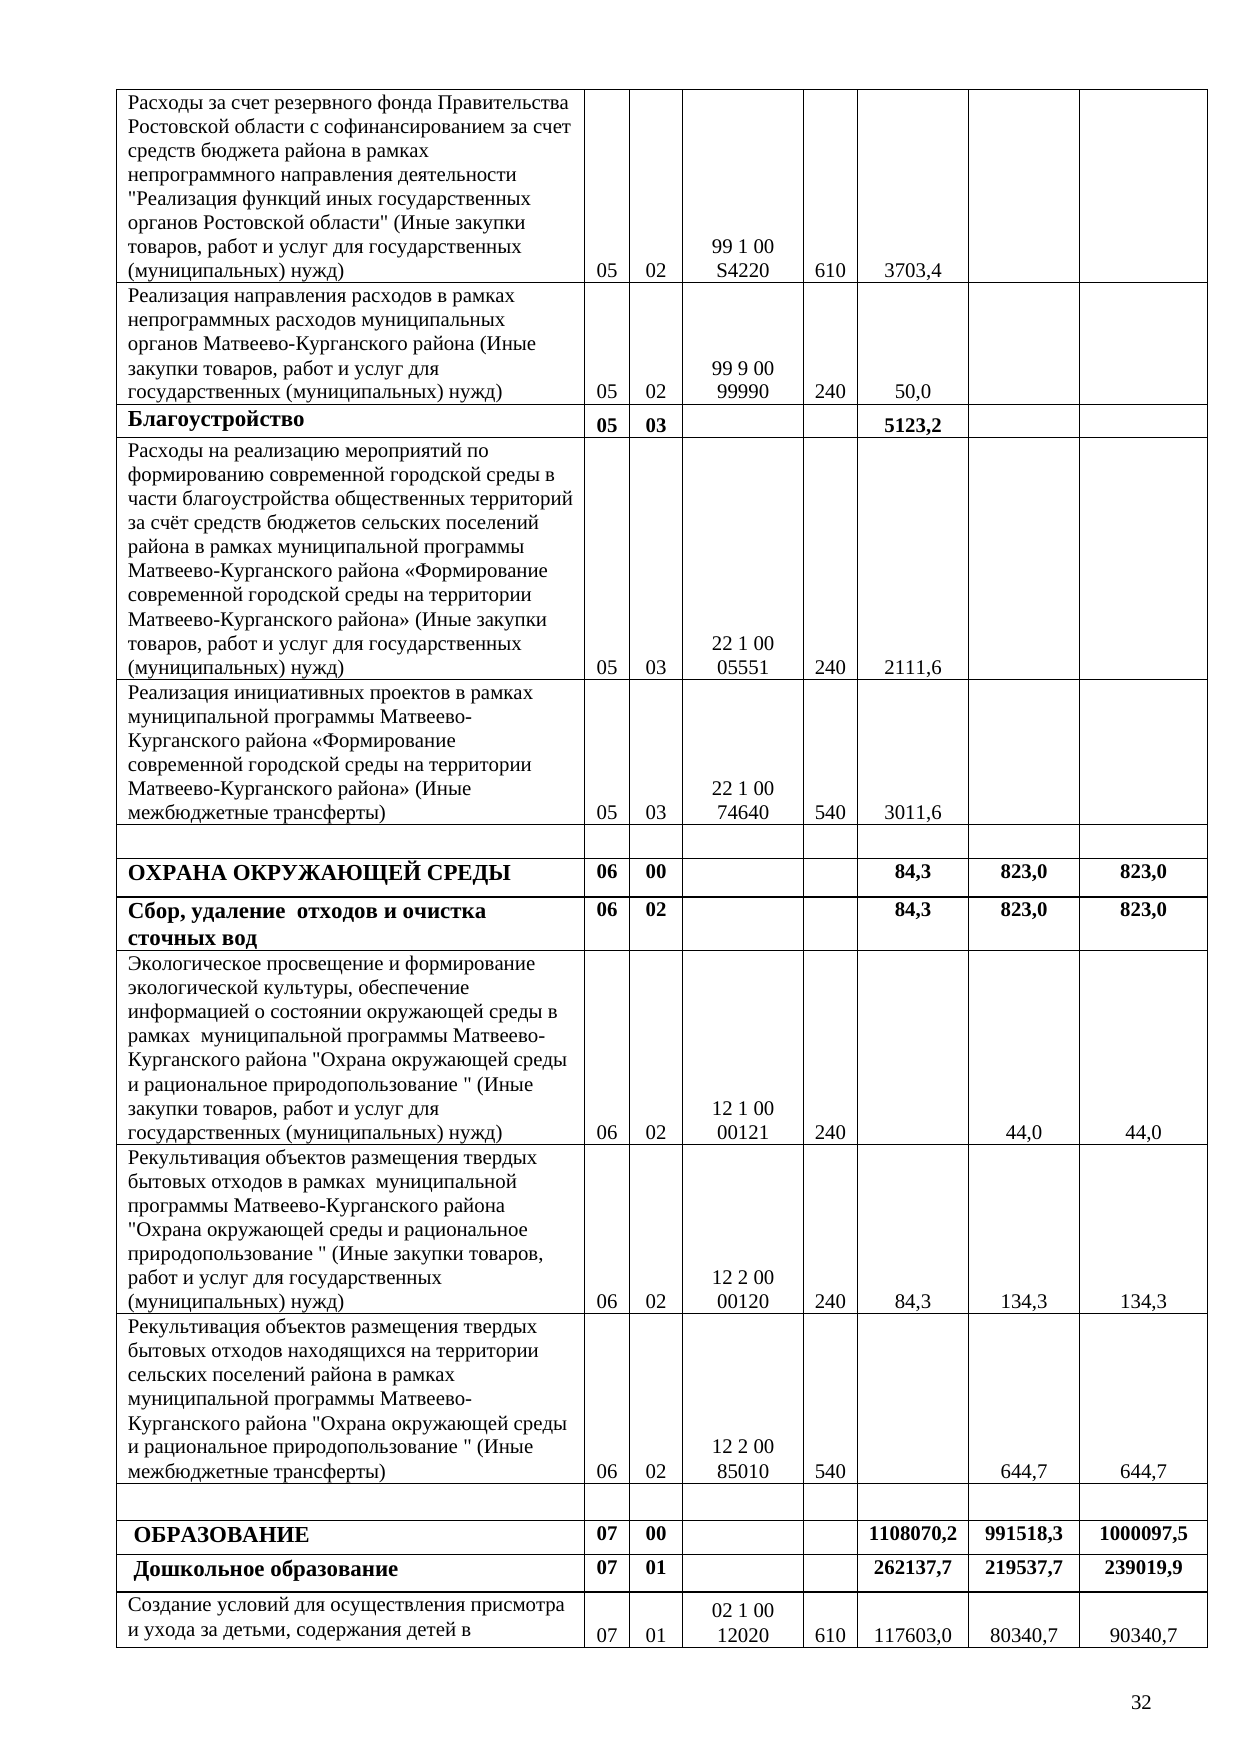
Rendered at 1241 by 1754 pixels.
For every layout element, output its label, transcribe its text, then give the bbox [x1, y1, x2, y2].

table_cell [858, 1314, 968, 1483]
table_cell 03 [630, 405, 682, 437]
table_cell [117, 825, 584, 857]
table_cell Рекультивация объектов размещения твердых бытовых отходов находящихся на территории сельских поселений района в рамках муниципальной программы Матвеево-Курганского района "Охрана окружающей среды и рациональное природопользование " (Иные межбюджетные трансферты) [117, 1314, 584, 1483]
table_cell 01 [630, 1555, 682, 1591]
table_cell [683, 1555, 803, 1591]
table_cell 240 [804, 1145, 857, 1313]
table_cell [683, 1521, 803, 1554]
table_cell [858, 825, 968, 857]
table_cell 99 9 00 99990 [683, 283, 803, 403]
table_cell 262137,7 [858, 1555, 968, 1591]
table_cell [1080, 90, 1207, 282]
table_cell 1108070,2 [858, 1521, 968, 1554]
table_cell [1080, 680, 1207, 824]
table_cell 44,0 [1080, 951, 1207, 1144]
table_cell 84,3 [858, 898, 968, 950]
table_cell 5123,2 [858, 405, 968, 437]
table_cell 02 [630, 1314, 682, 1483]
table_cell [117, 1484, 584, 1520]
table_cell 02 [630, 283, 682, 403]
table_cell 90340,7 [1080, 1593, 1207, 1647]
table_cell [804, 1484, 857, 1520]
table_cell 03 [630, 438, 682, 679]
table_cell 991518,3 [969, 1521, 1079, 1554]
table_cell 02 [630, 898, 682, 950]
table_cell 02 1 00 12020 [683, 1593, 803, 1647]
table_cell [1080, 438, 1207, 679]
table_cell 1000097,5 [1080, 1521, 1207, 1554]
table_cell 06 [585, 898, 629, 950]
table_cell Рекультивация объектов размещения твердых бытовых отходов в рамках муниципальной программы Матвеево-Курганского района "Охрана окружающей среды и рациональное природопользование " (Иные закупки товаров, работ и услуг для государственных (муниципальных) нужд) [117, 1145, 584, 1313]
table_cell 02 [630, 1145, 682, 1313]
table_cell 823,0 [969, 859, 1079, 896]
table_cell 240 [804, 951, 857, 1144]
table_cell Расходы за счет резервного фонда Правительства Ростовской области с софинансированием за счет средств бюджета района в рамках непрограммного направления деятельности "Реализация функций иных государственных органов Ростовской области" (Иные закупки товаров, работ и услуг для государственных (муниципальных) нужд) [117, 90, 584, 282]
table_cell 240 [804, 438, 857, 679]
table_cell [585, 825, 629, 857]
table_cell 2111,6 [858, 438, 968, 679]
table_cell [969, 438, 1079, 679]
table_cell 05 [585, 405, 629, 437]
table_cell [630, 825, 682, 857]
table_cell 12 2 00 85010 [683, 1314, 803, 1483]
table_cell [969, 680, 1079, 824]
table_cell 07 [585, 1555, 629, 1591]
table_cell 06 [585, 1314, 629, 1483]
table_cell 219537,7 [969, 1555, 1079, 1591]
table_cell [683, 825, 803, 857]
table_cell ОБРАЗОВАНИЕ [117, 1521, 584, 1554]
table_cell 07 [585, 1593, 629, 1647]
table_cell 12 2 00 00120 [683, 1145, 803, 1313]
table_cell [585, 1484, 629, 1520]
table_cell 117603,0 [858, 1593, 968, 1647]
table_cell [1080, 825, 1207, 857]
table_cell 05 [585, 438, 629, 679]
table_cell ОХРАНА ОКРУЖАЮЩЕЙ СРЕДЫ [117, 859, 584, 896]
table_cell [969, 1484, 1079, 1520]
table_cell [1080, 1484, 1207, 1520]
table_cell 03 [630, 680, 682, 824]
table_cell [683, 1484, 803, 1520]
table_cell 823,0 [1080, 859, 1207, 896]
table_cell 06 [585, 1145, 629, 1313]
table_cell 06 [585, 951, 629, 1144]
table_cell 50,0 [858, 283, 968, 403]
table_cell Экологическое просвещение и формирование экологической культуры, обеспечение информацией о состоянии окружающей среды в рамках муниципальной программы Матвеево-Курганского района "Охрана окружающей среды и рациональное природопользование " (Иные закупки товаров, работ и услуг для государственных (муниципальных) нужд) [117, 951, 584, 1144]
table_cell 80340,7 [969, 1593, 1079, 1647]
table_cell 05 [585, 90, 629, 282]
table_cell 3011,6 [858, 680, 968, 824]
table_cell Реализация направления расходов в рамках непрограммных расходов муниципальных органов Матвеево-Курганского района (Иные закупки товаров, работ и услуг для государственных (муниципальных) нужд) [117, 283, 584, 403]
table_cell 84,3 [858, 859, 968, 896]
table_cell Сбор, удаление отходов и очистка сточных вод [117, 898, 584, 950]
table_cell 540 [804, 1314, 857, 1483]
table_cell [858, 951, 968, 1144]
table_cell 134,3 [969, 1145, 1079, 1313]
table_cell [117, 1593, 584, 1647]
table_cell 240 [804, 283, 857, 403]
table_cell [969, 283, 1079, 403]
table_cell 84,3 [858, 1145, 968, 1313]
table_cell 540 [804, 680, 857, 824]
table_cell [804, 898, 857, 950]
table_cell [1080, 283, 1207, 403]
table_cell [683, 898, 803, 950]
table_cell 44,0 [969, 951, 1079, 1144]
table_cell 01 [630, 1593, 682, 1647]
table_cell 00 [630, 859, 682, 896]
table_cell [858, 1484, 968, 1520]
table_cell 239019,9 [1080, 1555, 1207, 1591]
table_cell 05 [585, 680, 629, 824]
table_cell 823,0 [1080, 898, 1207, 950]
table_cell 610 [804, 90, 857, 282]
table_cell 644,7 [1080, 1314, 1207, 1483]
table_cell Расходы на реализацию мероприятий по формированию современной городской среды в части благоустройства общественных территорий за счёт средств бюджетов сельских поселений района в рамках муниципальной программы Матвеево-Курганского района «Формирование современной городской среды на территории Матвеево-Курганского района» (Иные закупки товаров, работ и услуг для государственных (муниципальных) нужд) [117, 438, 584, 679]
table_cell [969, 90, 1079, 282]
table_cell [804, 825, 857, 857]
table_cell [804, 1521, 857, 1554]
table_cell [969, 825, 1079, 857]
table_cell [969, 405, 1079, 437]
table_cell [804, 859, 857, 896]
table_cell 06 [585, 859, 629, 896]
table_cell 22 1 00 74640 [683, 680, 803, 824]
table_cell Реализация инициативных проектов в рамках муниципальной программы Матвеево-Курганского района «Формирование современной городской среды на территории Матвеево-Курганского района» (Иные межбюджетные трансферты) [117, 680, 584, 824]
table_cell 99 1 00 S4220 [683, 90, 803, 282]
table_cell [683, 405, 803, 437]
table_cell 3703,4 [858, 90, 968, 282]
table_cell 07 [585, 1521, 629, 1554]
table_cell 12 1 00 00121 [683, 951, 803, 1144]
table_cell 05 [585, 283, 629, 403]
table_cell [804, 1555, 857, 1591]
table_cell [1080, 405, 1207, 437]
table_cell [804, 405, 857, 437]
table_cell [630, 1484, 682, 1520]
table_cell 610 [804, 1593, 857, 1647]
table_cell 134,3 [1080, 1145, 1207, 1313]
table_cell 823,0 [969, 898, 1079, 950]
table_cell 02 [630, 951, 682, 1144]
table_cell [683, 859, 803, 896]
table_cell 644,7 [969, 1314, 1079, 1483]
table_cell 22 1 00 05551 [683, 438, 803, 679]
table_cell 02 [630, 90, 682, 282]
table_cell Благоустройство [117, 405, 584, 437]
table_cell Дошкольное образование [117, 1555, 584, 1591]
table_cell 00 [630, 1521, 682, 1554]
